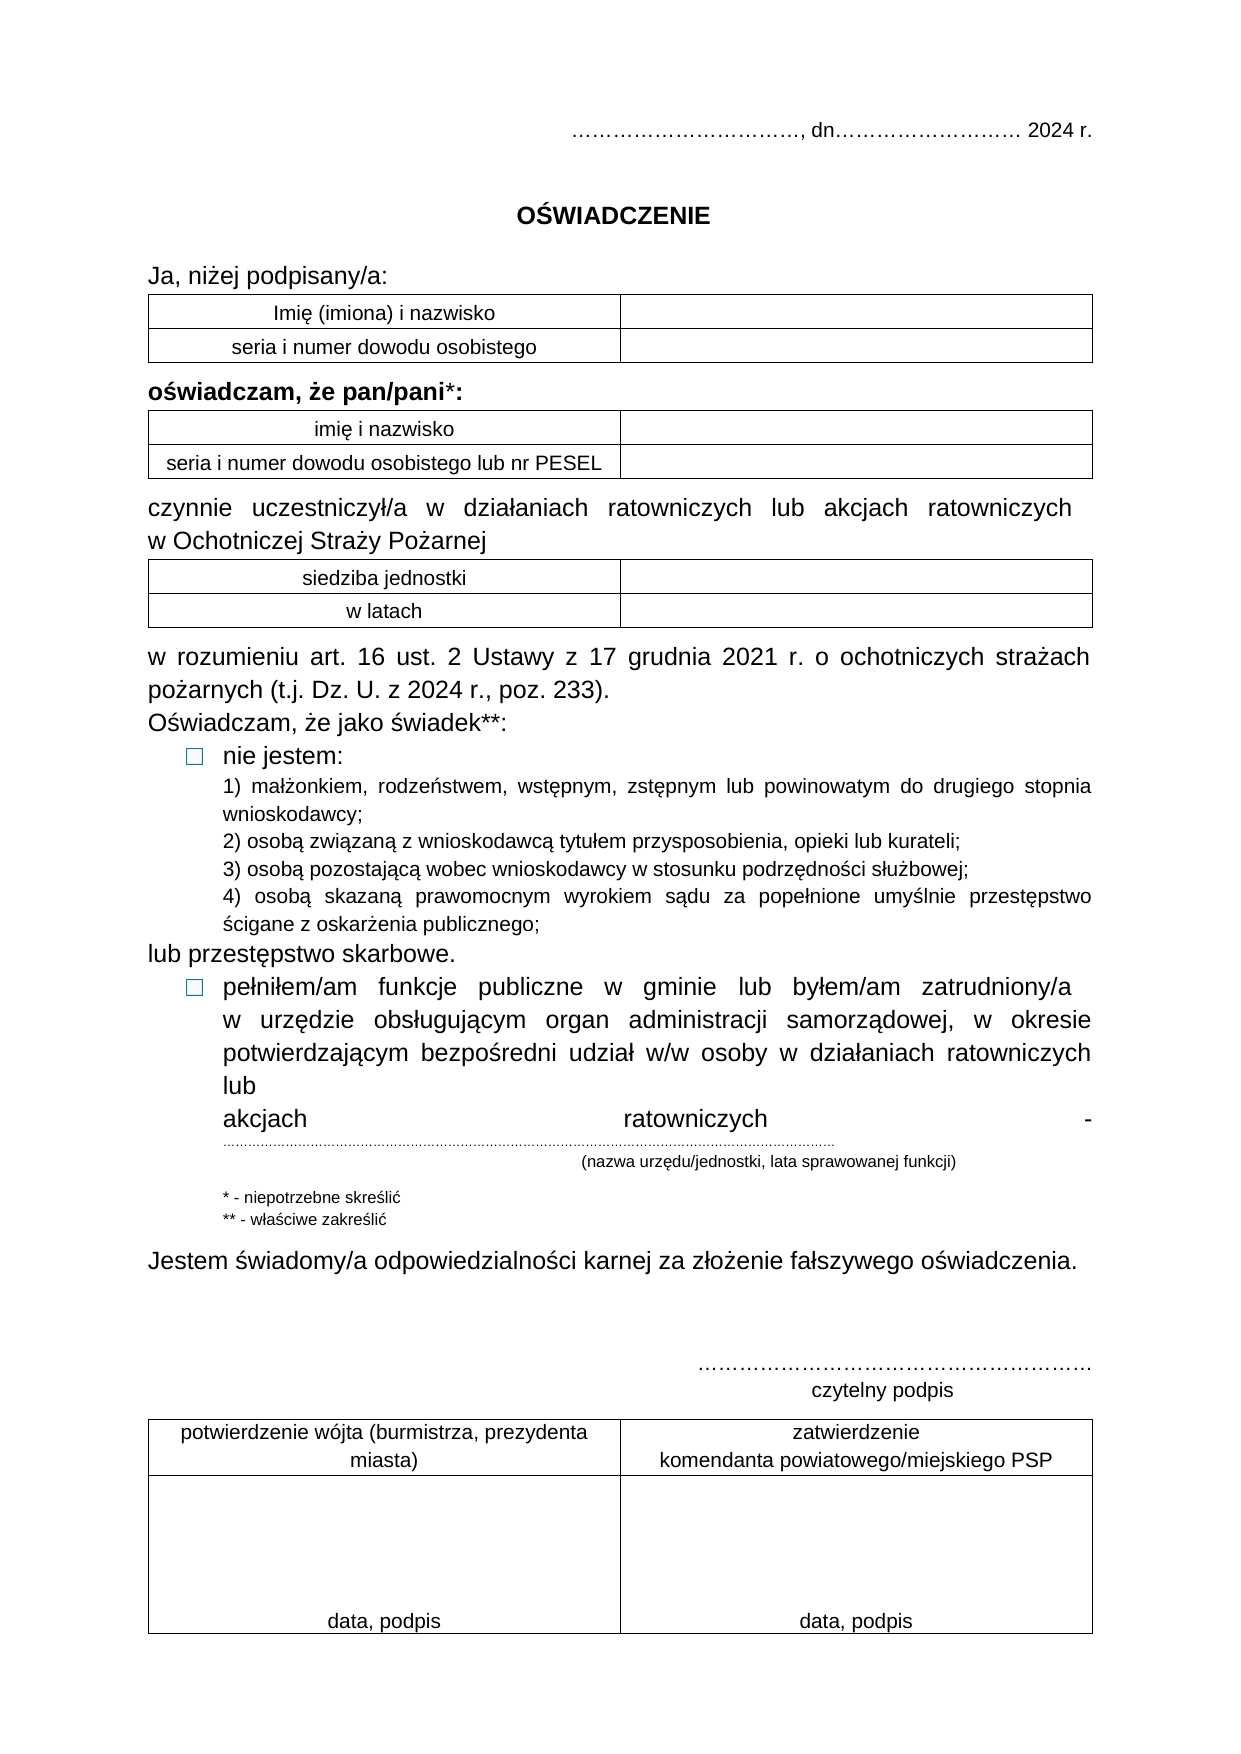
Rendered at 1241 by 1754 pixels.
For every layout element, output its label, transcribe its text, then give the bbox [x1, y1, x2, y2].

list pełniłem/am funkcje publiczne w gminie lub byłem/am zatrudniony/a w urzędzie obsługującym organ administracji samorządowej, w okresie potwierdzającym bezpośredni udział w/w osoby w działaniach ratowniczych lub [185, 972, 1092, 1100]
picture [186, 748, 203, 765]
table_cell [621, 1476, 1092, 1608]
table_header [621, 411, 1092, 444]
table_header zatwierdzenie komendanta powiatowego/miejskiego PSP [621, 1420, 1092, 1475]
table_header Imię (imiona) i nazwisko [149, 295, 620, 328]
list 3) osobą pozostającą wobec wnioskodawcy w stosunku podrzędności służbowej; [223, 857, 1092, 881]
list 4) osobą skazaną prawomocnym wyrokiem sądu za popełnione umyślnie przestępstwo ścigane z oskarżenia publicznego; [223, 884, 1092, 936]
list nie jestem: [185, 741, 1092, 770]
table_header potwierdzenie wójta (burmistrza, prezydenta miasta) [149, 1420, 620, 1475]
table_header [621, 560, 1092, 593]
list 2) osobą związaną z wnioskodawcą tytułem przysposobienia, opieki lub kurateli; [223, 829, 1092, 853]
list 1) małżonkiem, rodzeństwem, wstępnym, zstępnym lub powinowatym do drugiego stopnia wnioskodawcy; [223, 774, 1092, 826]
text oświadczam, że pan/pani*: [148, 377, 1092, 406]
text Jestem świadomy/a odpowiedzialności karnej za złożenie fałszywego oświadczenia. [148, 1246, 1092, 1275]
list lub przestępstwo skarbowe. [148, 939, 1092, 968]
table_cell w latach [149, 594, 620, 627]
text ……………………………, dn……………………… 2024 r. [148, 118, 1092, 142]
text czytelny podpis [811, 1378, 1092, 1402]
text Oświadczam, że jako świadek**: [148, 708, 1092, 737]
text w rozumieniu art. 16 ust. 2 Ustawy z 17 grudnia 2021 r. o ochotniczych strażach pożarnych (t.j. Dz. U. z 2024 r., poz. 233). [148, 642, 1092, 704]
table_header imię i nazwisko [149, 411, 620, 444]
table_cell seria i numer dowodu osobistego [149, 329, 620, 362]
text czynnie uczestniczył/a w działaniach ratowniczych lub akcjach ratowniczych w Ochotniczej Straży Pożarnej [148, 493, 1092, 555]
table_cell [149, 1476, 620, 1608]
text OŚWIADCZENIE [443, 201, 1092, 229]
table_cell data, podpis [621, 1609, 1092, 1632]
text ………………………………………………… [148, 1350, 1092, 1374]
picture [186, 979, 203, 996]
list * - niepotrzebne skreślić [223, 1173, 1092, 1207]
table_cell seria i numer dowodu osobistego lub nr PESEL [149, 445, 620, 478]
table_header [621, 295, 1092, 328]
table_header siedziba jednostki [149, 560, 620, 593]
table_cell [621, 329, 1092, 362]
table_cell data, podpis [149, 1609, 620, 1632]
list akcjach ratowniczych - ………………………………………………………………………………………………………………………………… [223, 1104, 1092, 1149]
table_cell [621, 594, 1092, 627]
list (nazwa urzędu/jednostki, lata sprawowanej funkcji) [148, 1151, 1092, 1171]
text Ja, niżej podpisany/a: [148, 261, 1092, 290]
table_cell [621, 445, 1092, 478]
list ** - właściwe zakreślić [223, 1210, 1092, 1229]
